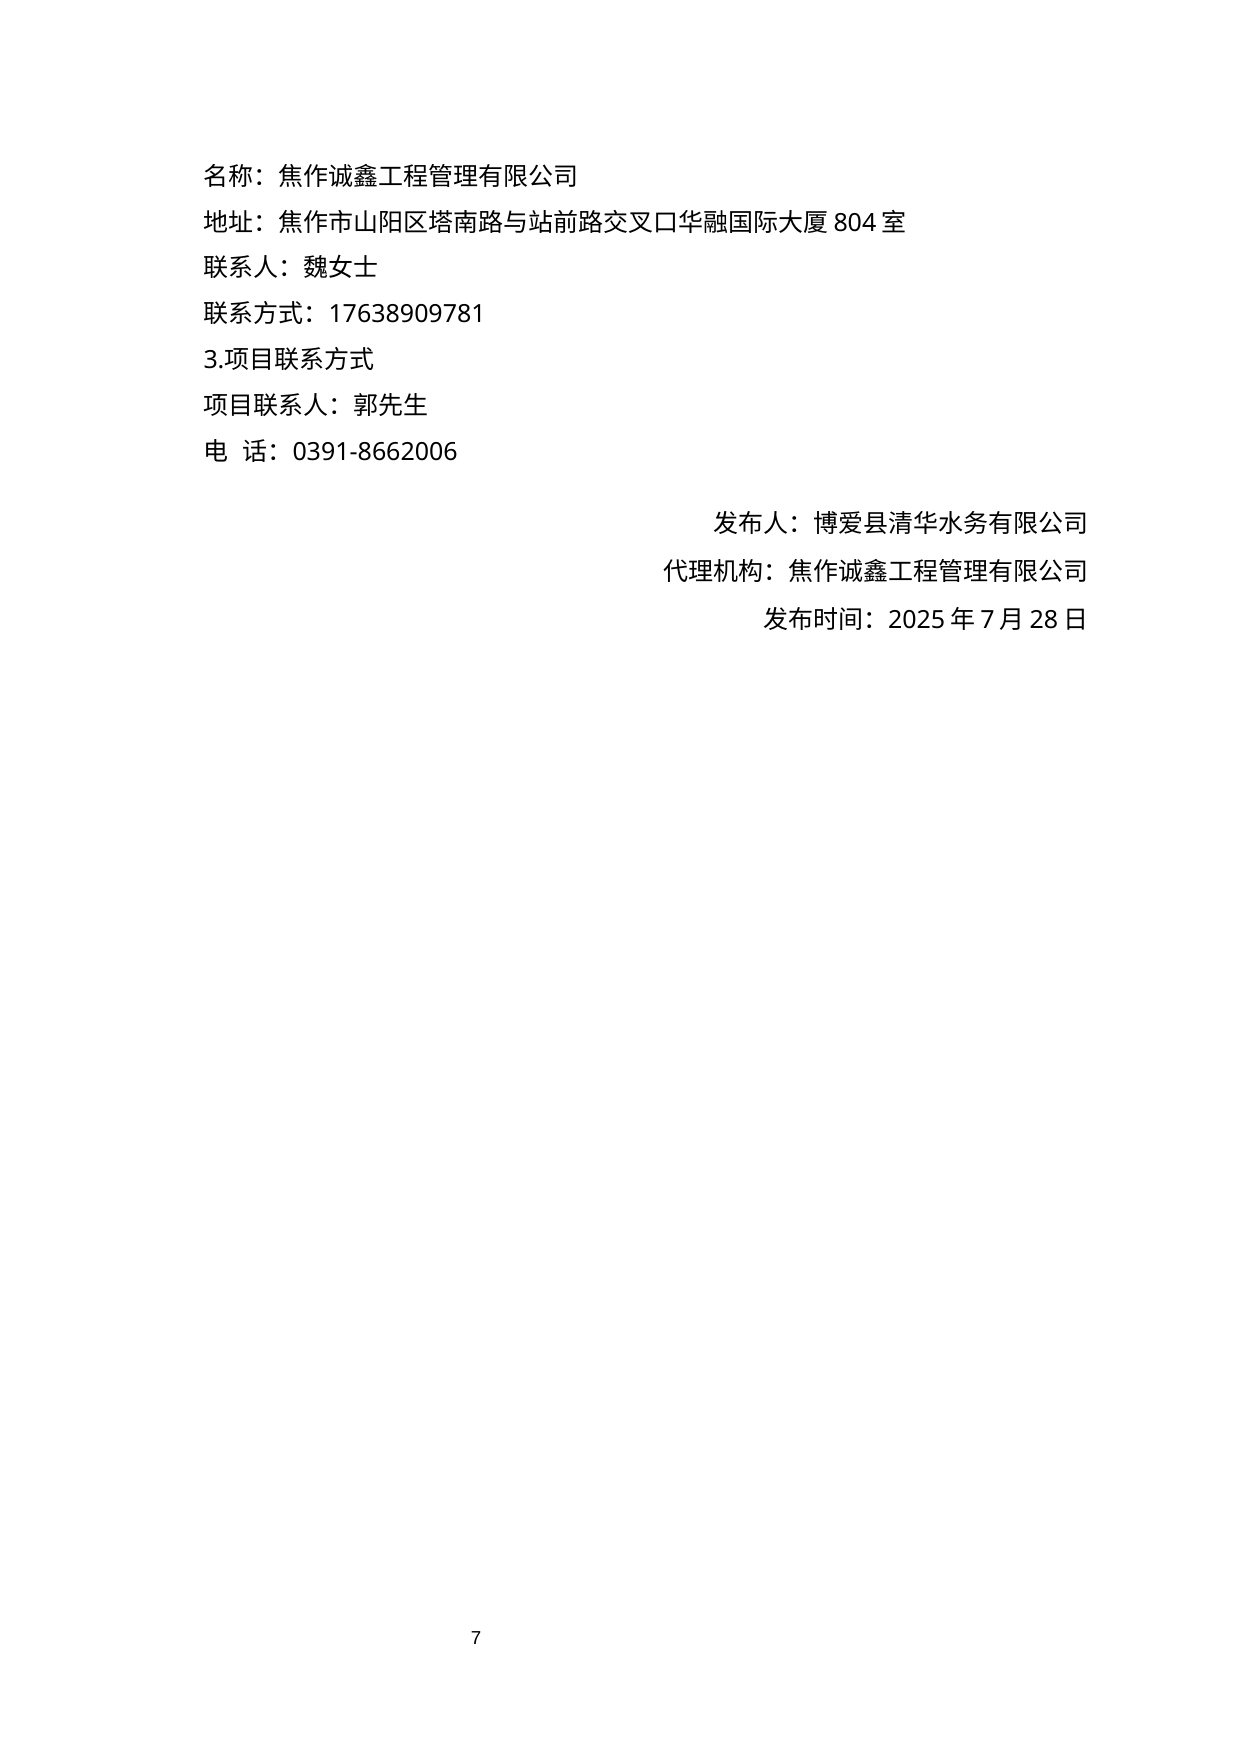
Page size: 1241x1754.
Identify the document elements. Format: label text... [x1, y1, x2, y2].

text 项目联系人：郭先生 [153, 378, 1088, 423]
text 地址：焦作市山阳区塔南路与站前路交叉口华融国际大厦804室 [153, 194, 1088, 240]
text 发布时间：2025年7月28日 [153, 590, 1088, 638]
text 名称：焦作诚鑫工程管理有限公司 [153, 148, 1088, 194]
text 电 话：0391-8662006 [153, 423, 1088, 469]
text 联系人：魏女士 [153, 240, 1088, 286]
text 3.项目联系方式 [153, 332, 1088, 378]
text 代理机构：焦作诚鑫工程管理有限公司 [153, 542, 1088, 590]
text 发布人：博爱县清华水务有限公司 [153, 494, 1088, 542]
text 联系方式：17638909781 [153, 286, 1088, 332]
